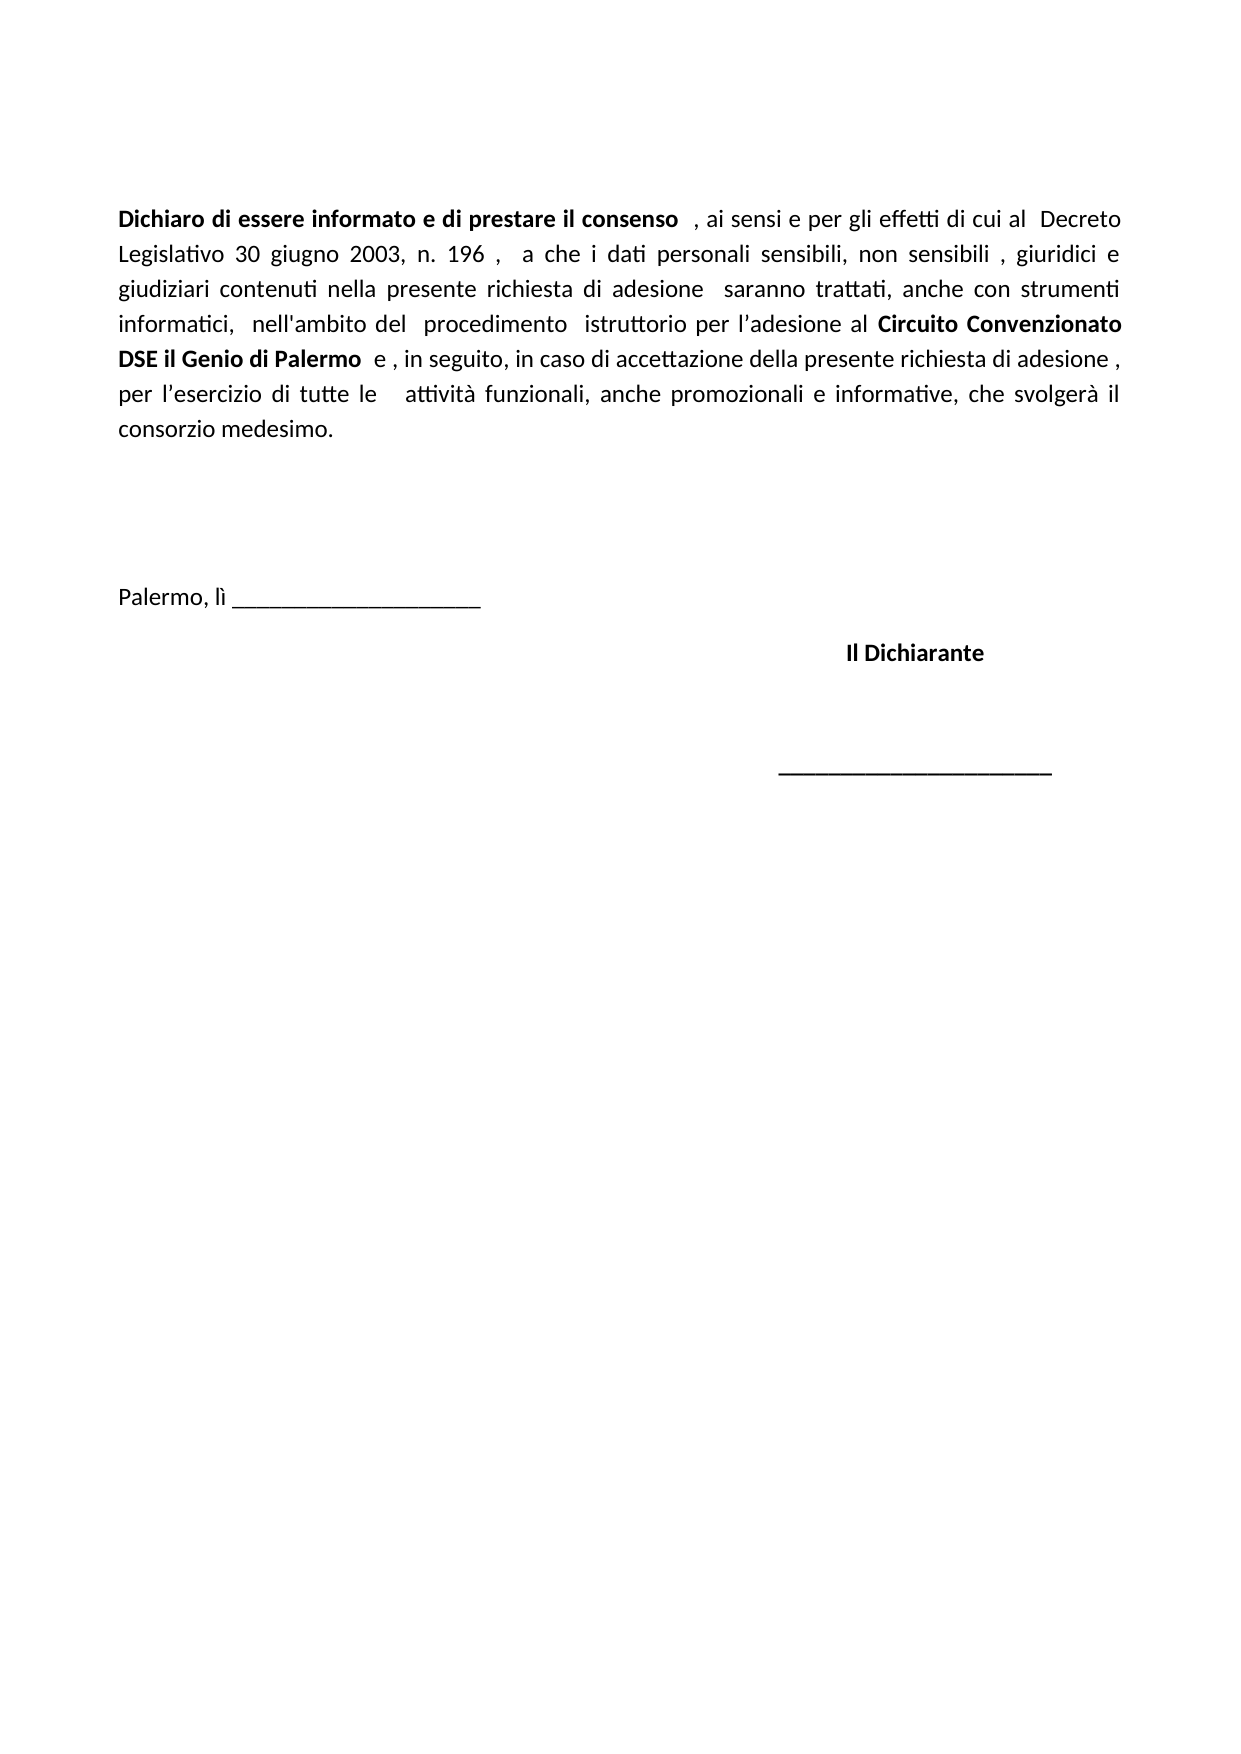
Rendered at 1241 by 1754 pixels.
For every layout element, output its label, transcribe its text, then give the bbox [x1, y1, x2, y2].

text ______________________ [708, 748, 1122, 779]
text Dichiaro di essere informato e di prestare il consenso , ai sensi e per gli effetti di cui al Decreto Legislativo 30 giugno 2003, n. 196 , a che i dati personali sensibili, non sensibili , giuridici e giudiziari contenuti nella presente richiesta di adesione saranno trattati, anche con strumenti informatici, nell'ambito del procedimento istruttorio per l’adesione al Circuito Convenzionato DSE il Genio di Palermo e , in seguito, in caso di accettazione della presente richiesta di adesione , per l’esercizio di tutte le attività funzionali, anche promozionali e informative, che svolgerà il consorzio medesimo. [118, 203, 1122, 444]
text Palermo, lì ____________________ [118, 581, 1122, 611]
text Il Dichiarante [708, 637, 1122, 667]
